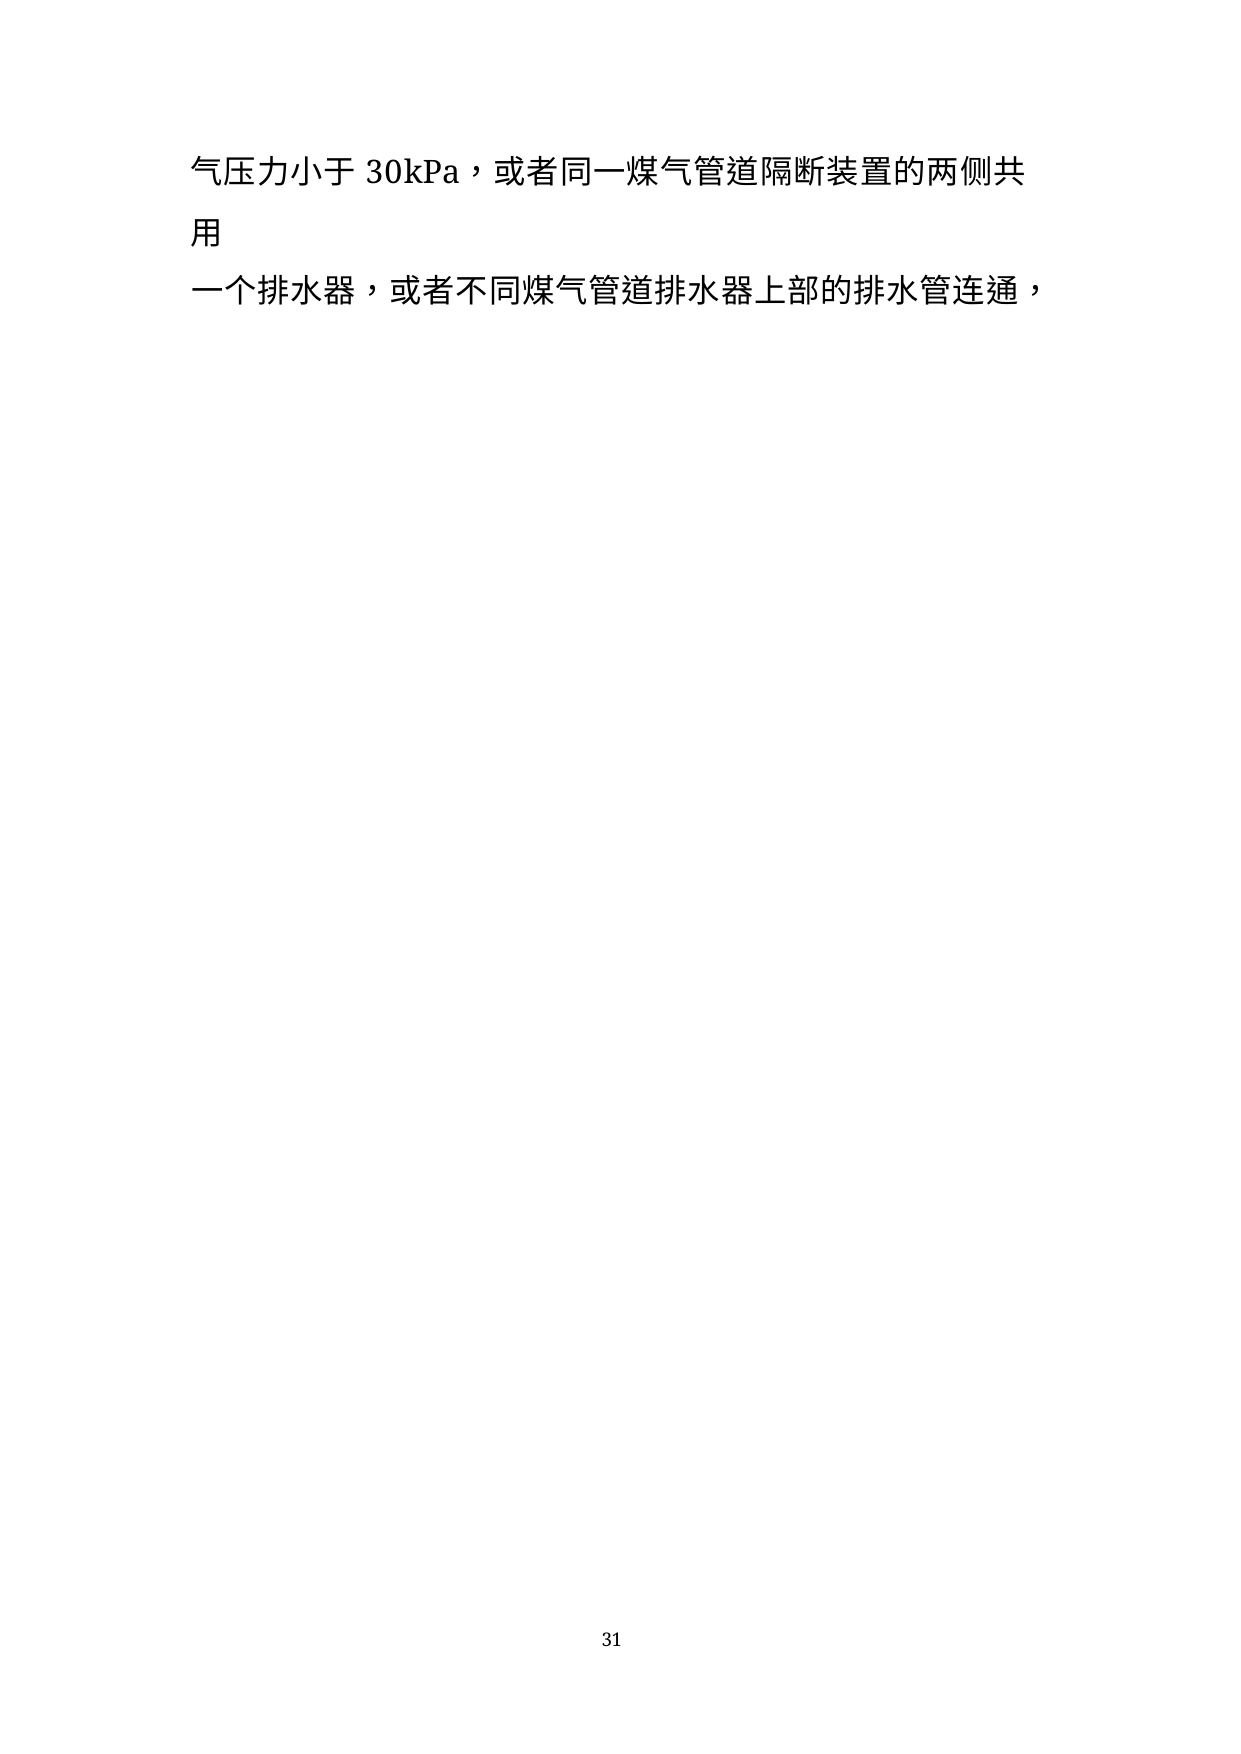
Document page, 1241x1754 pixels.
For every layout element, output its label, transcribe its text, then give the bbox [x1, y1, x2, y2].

text 一个排水器，或者不同煤气管道排水器上部的排水管连通， [191, 270, 1054, 310]
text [190, 149, 1053, 254]
